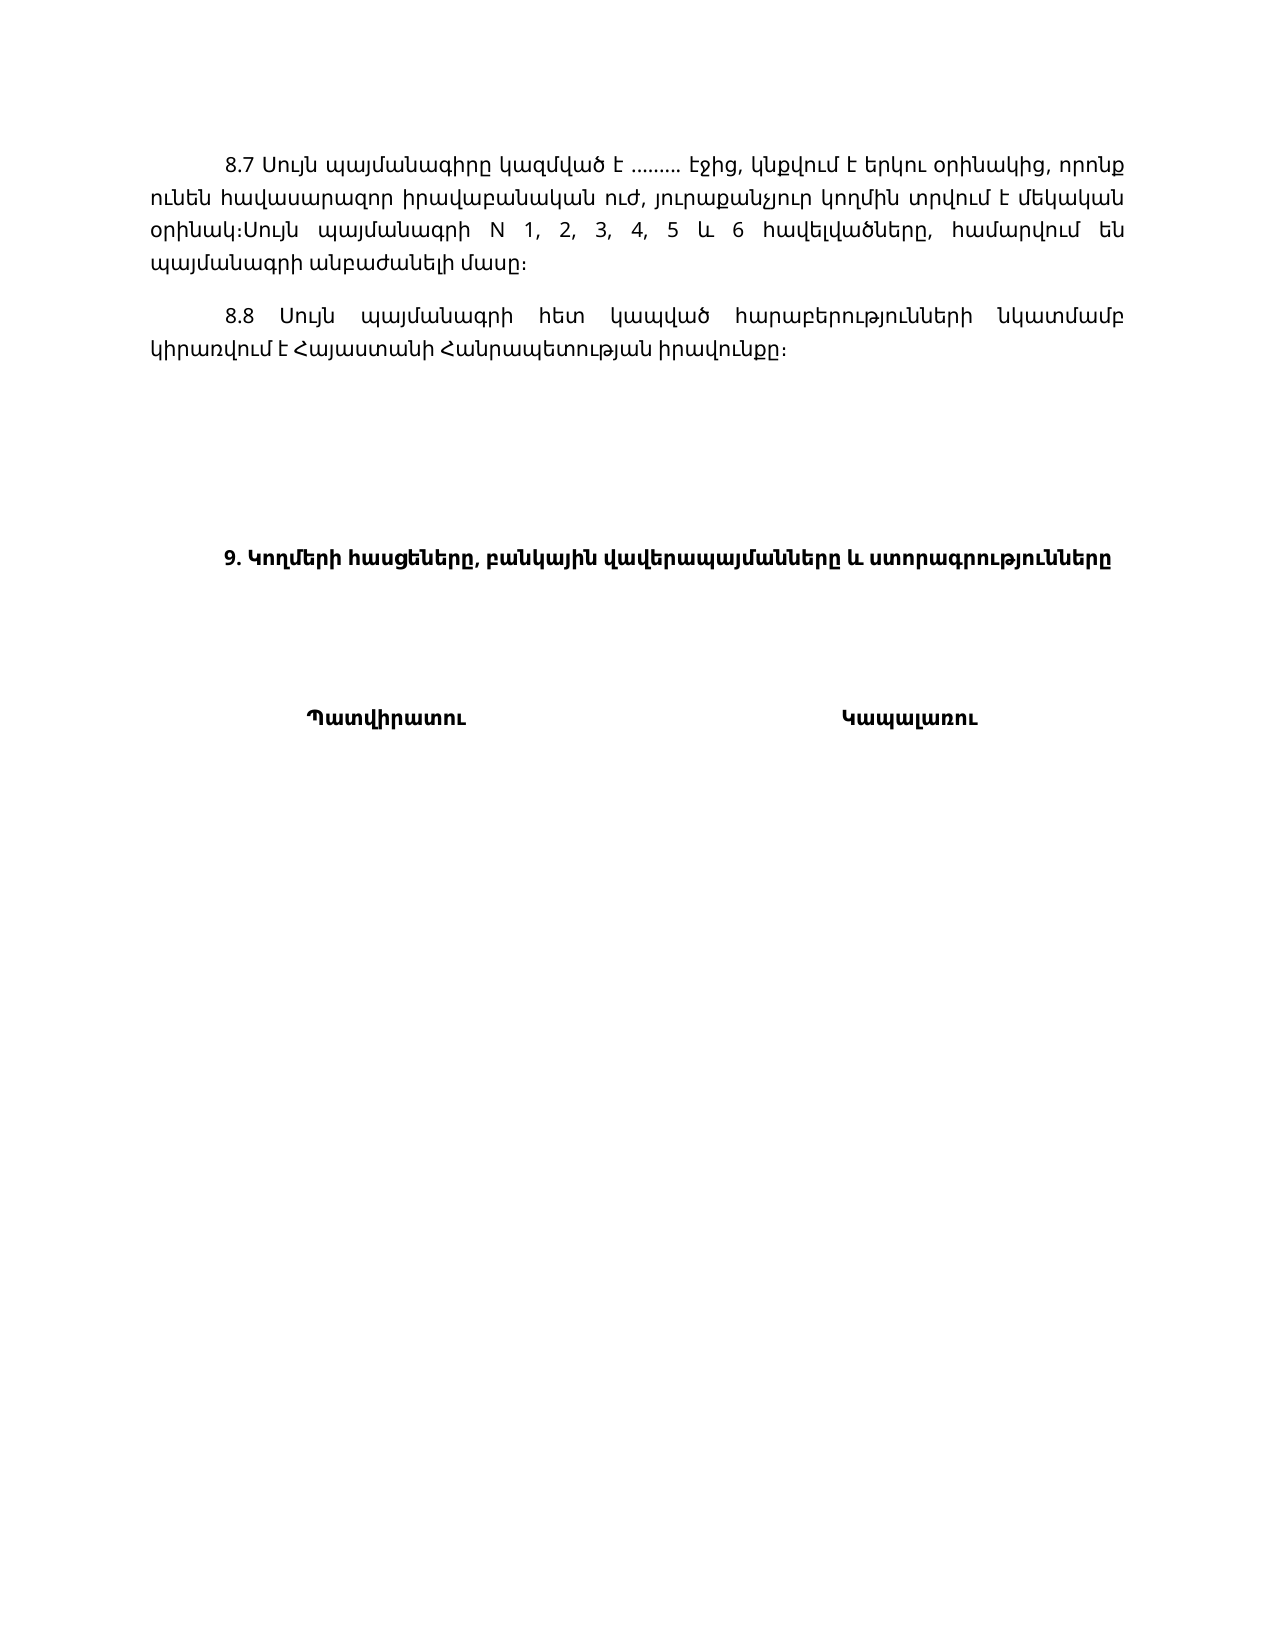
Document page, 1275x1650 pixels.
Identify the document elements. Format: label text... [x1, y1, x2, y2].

table_header Կապալառու [637, 596, 1181, 816]
text 9. Կողմերի հասցեները, բանկային վավերապայմանները և ստորագրությունները [150, 543, 1125, 571]
text 8.7 Սույն պայմանագիրը կազմված է ......... էջից, կնքվում է երկու օրինակից, որոնք ունեն հավասարազոր իրավաբանական ուժ, յուրաքանչյուր կողմին տրվում է մեկական օրինակ։Սույն պայմանագրի N 1, 2, 3, 4, 5 և 6 հավելվածները, համարվում են պայմանագրի անբաժանելի մասը։ [150, 150, 1125, 276]
text 8.8 Սույն պայմանագրի հետ կապված հարաբերությունների նկատմամբ կիրառվում է Հայաստանի Հանրապետության իրավունքը։ [150, 301, 1125, 362]
table_header Պատվիրատու [135, 596, 637, 816]
